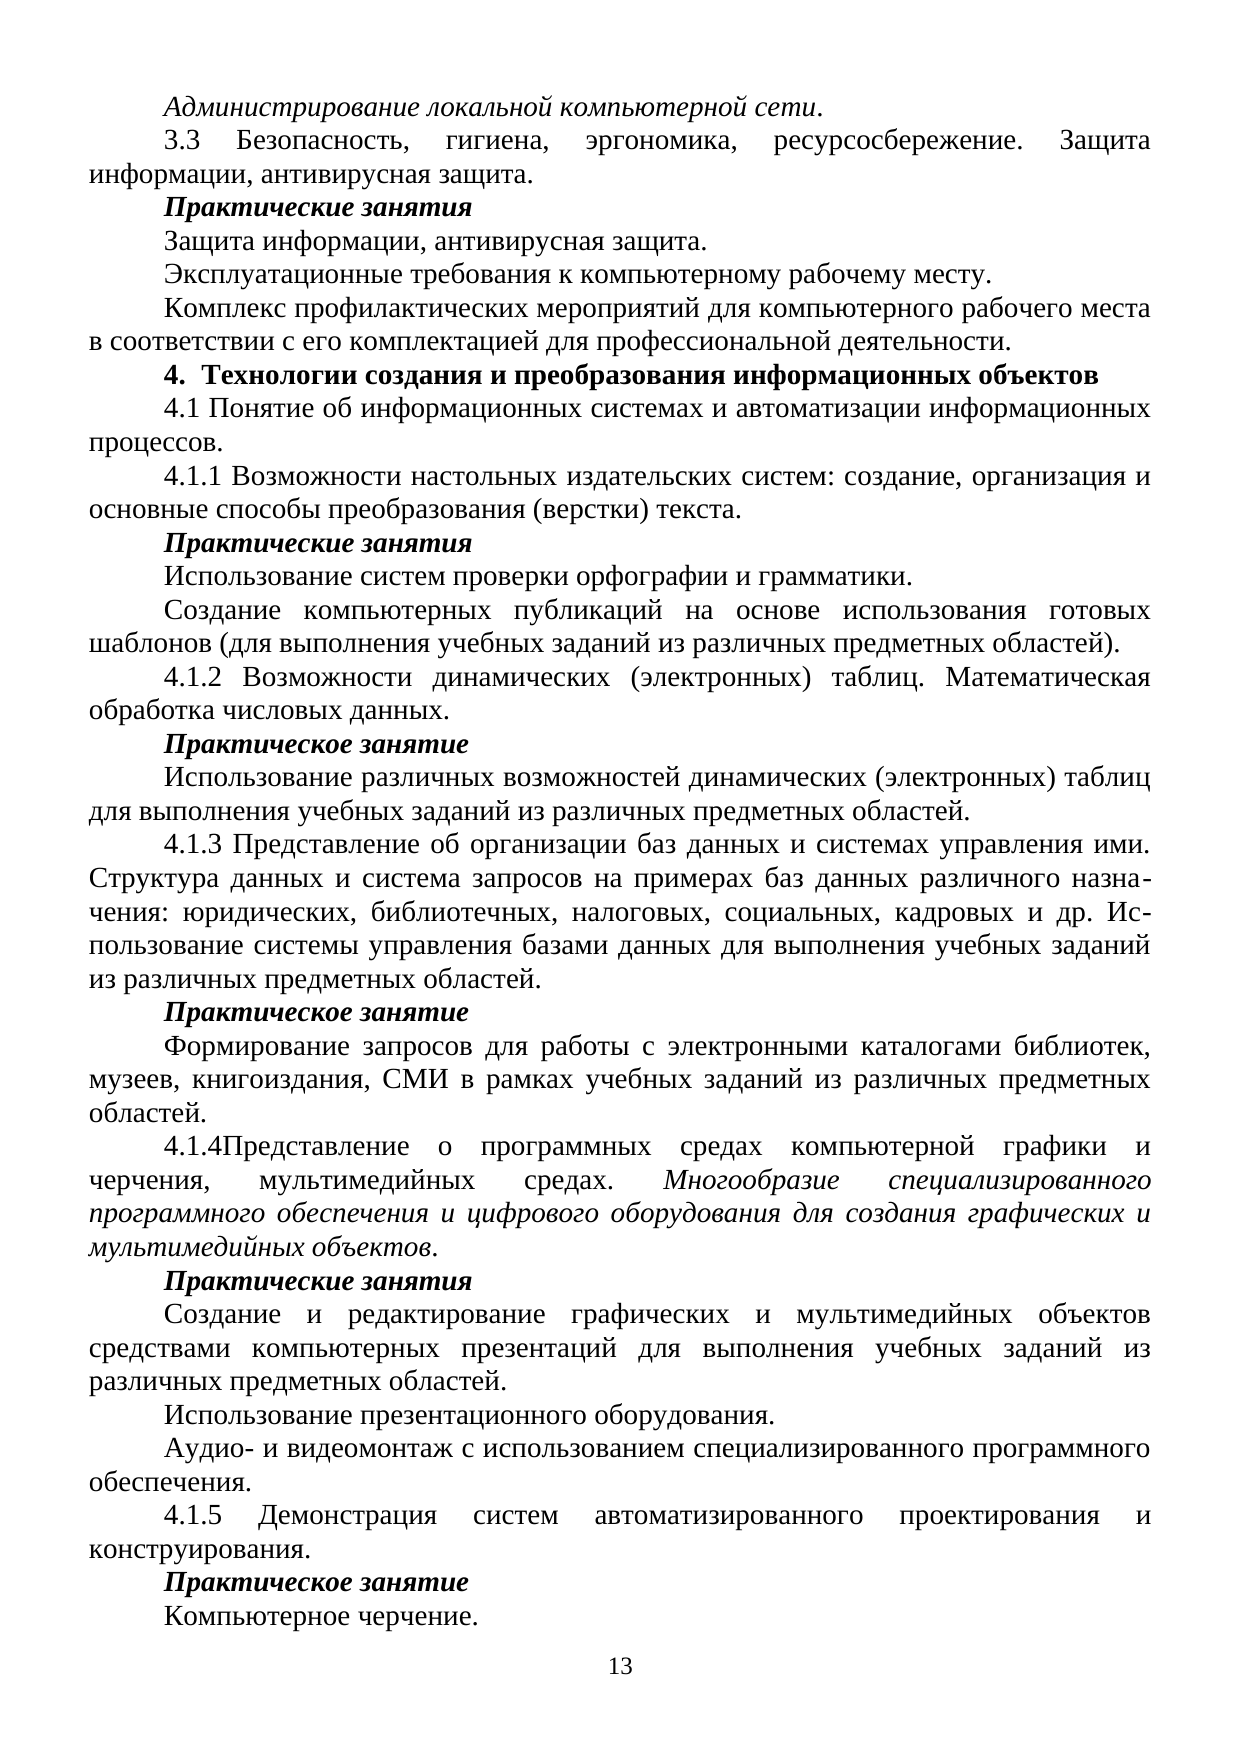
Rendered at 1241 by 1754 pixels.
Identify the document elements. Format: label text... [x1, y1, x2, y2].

text 4.1.4Представление о программных средах компьютерной графики и черчения, мультимедийных средах. Многообразие специализированного программного обеспечения и цифрового оборудования для создания графических и мультимедийных объектов. [89, 1128, 1152, 1263]
text Практическое занятие [89, 726, 1152, 759]
text Использование презентационного оборудования. [89, 1397, 1152, 1430]
text Практическое занятие [89, 1564, 1152, 1598]
text 4.1.3 Представление об организации баз данных и системах управления ими. Структура данных и система запросов на примерах баз данных различного назначения: юридических, библиотечных, налоговых, социальных, кадровых и др. Использование системы управления базами данных для выполнения учебных заданий из различных предметных областей. [89, 827, 1152, 994]
text Создание и редактирование графических и мультимедийных объектов средствами компьютерных презентаций для выполнения учебных заданий из различных предметных областей. [89, 1296, 1152, 1397]
text Администрирование локальной компьютерной сети. [89, 89, 1152, 122]
list Технологии создания и преобразования информационных объектов [164, 357, 1152, 391]
text Использование систем проверки орфографии и грамматики. [89, 558, 1152, 592]
text Комплекс профилактических мероприятий для компьютерного рабочего места в соответствии с его комплектацией для профессиональной деятельности. [89, 290, 1152, 357]
text Аудио- и видеомонтаж с использованием специализированного программного обеспечения. [89, 1430, 1152, 1497]
text Практические занятия [89, 1263, 1152, 1296]
text Практические занятия [89, 189, 1152, 223]
text 4.1.1 Возможности настольных издательских систем: создание, организация и основные способы преобразования (верстки) текста. [89, 458, 1152, 525]
text 4.1.2 Возможности динамических (электронных) таблиц. Математическая обработка числовых данных. [89, 659, 1152, 726]
text Практические занятия [89, 525, 1152, 558]
text 4.1.5 Демонстрация систем автоматизированного проектирования и конструирования. [89, 1497, 1152, 1564]
text Формирование запросов для работы с электронными каталогами библиотек, музеев, книгоиздания, СМИ в рамках учебных заданий из различных предметных областей. [89, 1028, 1152, 1128]
text Практическое занятие [89, 994, 1152, 1028]
text 4.1 Понятие об информационных системах и автоматизации информационных процессов. [89, 391, 1152, 458]
text 3.3 Безопасность, гигиена, эргономика, ресурсосбережение. Защита информации, антивирусная защита. [89, 122, 1152, 189]
text Использование различных возможностей динамических (электронных) таблиц для выполнения учебных заданий из различных предметных областей. [89, 759, 1152, 827]
text Эксплуатационные требования к компьютерному рабочему месту. [89, 256, 1152, 290]
text Защита информации, антивирусная защита. [89, 223, 1152, 256]
text Компьютерное черчение. [89, 1598, 1152, 1632]
text Создание компьютерных публикаций на основе использования готовых шаблонов (для выполнения учебных заданий из различных предметных областей). [89, 592, 1152, 659]
